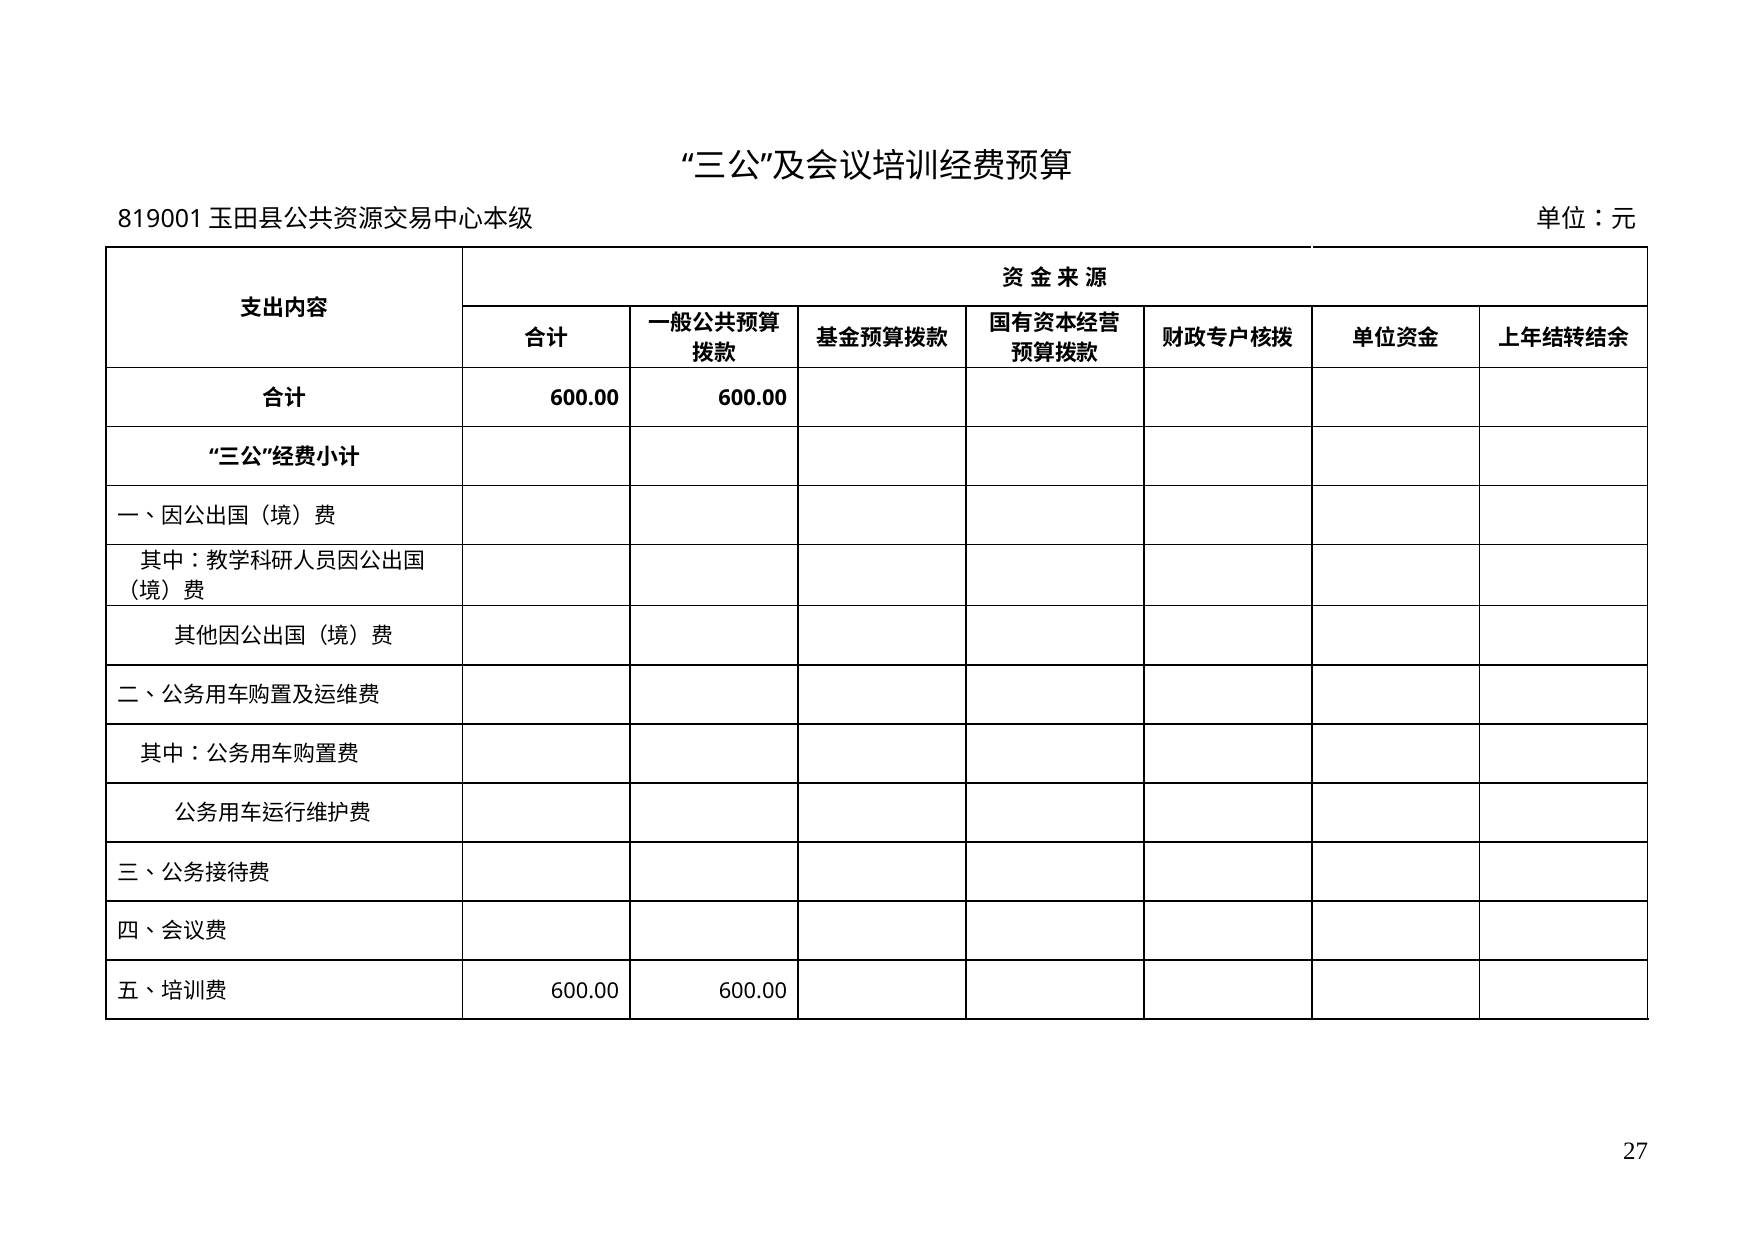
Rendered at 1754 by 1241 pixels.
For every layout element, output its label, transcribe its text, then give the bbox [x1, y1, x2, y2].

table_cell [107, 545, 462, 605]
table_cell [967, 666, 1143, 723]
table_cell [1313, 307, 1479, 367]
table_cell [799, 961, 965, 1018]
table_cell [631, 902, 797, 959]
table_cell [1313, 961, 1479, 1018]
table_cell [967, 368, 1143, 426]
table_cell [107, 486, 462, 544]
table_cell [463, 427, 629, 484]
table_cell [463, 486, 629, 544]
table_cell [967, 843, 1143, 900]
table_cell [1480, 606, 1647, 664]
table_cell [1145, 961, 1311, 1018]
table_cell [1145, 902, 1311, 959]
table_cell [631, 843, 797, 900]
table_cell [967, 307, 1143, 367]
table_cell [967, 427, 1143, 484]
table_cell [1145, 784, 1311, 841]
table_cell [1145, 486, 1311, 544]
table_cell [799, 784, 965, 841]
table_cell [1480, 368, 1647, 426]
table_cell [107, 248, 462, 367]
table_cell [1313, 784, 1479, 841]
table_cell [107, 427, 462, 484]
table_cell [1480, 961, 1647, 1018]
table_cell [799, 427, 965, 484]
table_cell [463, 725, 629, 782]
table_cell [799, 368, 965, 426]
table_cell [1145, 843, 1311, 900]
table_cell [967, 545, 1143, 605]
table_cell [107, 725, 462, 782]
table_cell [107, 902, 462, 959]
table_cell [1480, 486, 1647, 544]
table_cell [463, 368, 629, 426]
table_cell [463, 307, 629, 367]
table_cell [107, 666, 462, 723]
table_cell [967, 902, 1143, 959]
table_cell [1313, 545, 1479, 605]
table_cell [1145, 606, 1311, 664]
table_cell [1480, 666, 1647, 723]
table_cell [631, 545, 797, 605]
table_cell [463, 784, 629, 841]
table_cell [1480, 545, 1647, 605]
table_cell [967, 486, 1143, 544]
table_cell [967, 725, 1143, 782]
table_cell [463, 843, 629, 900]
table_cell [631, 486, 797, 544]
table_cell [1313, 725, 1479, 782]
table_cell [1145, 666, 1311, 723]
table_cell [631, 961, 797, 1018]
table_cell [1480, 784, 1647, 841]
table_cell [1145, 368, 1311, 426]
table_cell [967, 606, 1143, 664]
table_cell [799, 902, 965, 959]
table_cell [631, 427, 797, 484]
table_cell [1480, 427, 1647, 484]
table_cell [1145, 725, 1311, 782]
text “三公”及会议培训经费预算 [106, 142, 1648, 187]
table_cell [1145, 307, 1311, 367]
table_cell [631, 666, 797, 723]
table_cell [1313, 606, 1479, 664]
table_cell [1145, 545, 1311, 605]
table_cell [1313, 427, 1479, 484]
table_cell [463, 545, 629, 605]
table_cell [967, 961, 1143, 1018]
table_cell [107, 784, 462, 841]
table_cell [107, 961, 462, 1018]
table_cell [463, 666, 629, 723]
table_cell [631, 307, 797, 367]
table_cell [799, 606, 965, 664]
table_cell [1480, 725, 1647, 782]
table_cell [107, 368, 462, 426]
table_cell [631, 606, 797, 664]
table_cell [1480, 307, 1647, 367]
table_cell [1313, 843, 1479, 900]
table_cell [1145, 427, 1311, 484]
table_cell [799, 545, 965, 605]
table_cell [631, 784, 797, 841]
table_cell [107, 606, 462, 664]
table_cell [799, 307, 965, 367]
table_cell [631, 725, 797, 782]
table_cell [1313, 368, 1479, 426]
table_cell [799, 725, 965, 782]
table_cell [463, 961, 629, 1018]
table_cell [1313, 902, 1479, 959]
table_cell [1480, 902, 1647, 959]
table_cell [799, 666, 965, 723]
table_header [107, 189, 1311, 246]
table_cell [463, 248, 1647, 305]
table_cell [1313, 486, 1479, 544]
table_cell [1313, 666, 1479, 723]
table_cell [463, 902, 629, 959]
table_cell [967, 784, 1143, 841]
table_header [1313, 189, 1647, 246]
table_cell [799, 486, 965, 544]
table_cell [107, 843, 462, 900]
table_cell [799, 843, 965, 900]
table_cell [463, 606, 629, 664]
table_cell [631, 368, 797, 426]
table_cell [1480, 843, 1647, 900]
